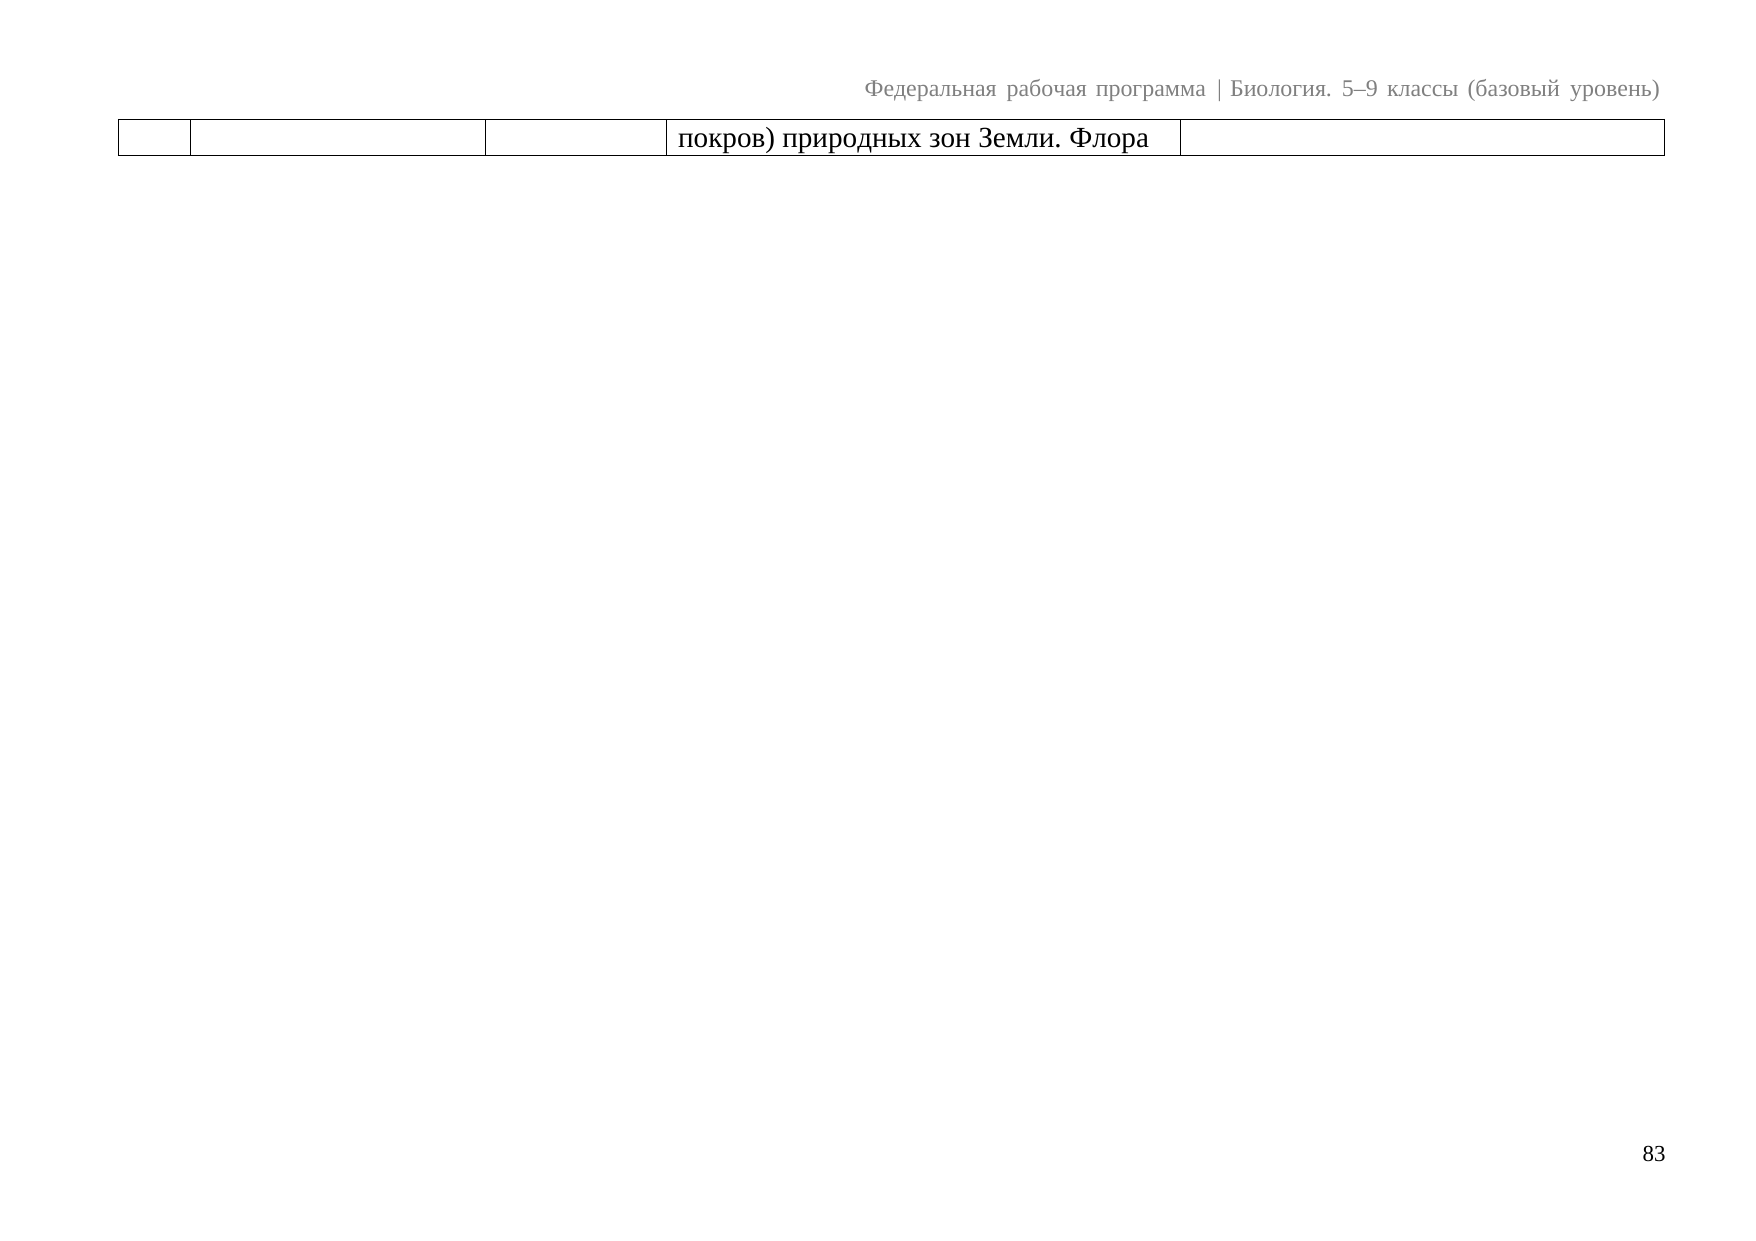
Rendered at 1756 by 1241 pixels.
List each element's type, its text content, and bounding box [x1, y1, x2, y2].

table_cell 3 [119, 120, 190, 155]
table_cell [191, 120, 485, 155]
table_cell 3 [486, 120, 666, 155]
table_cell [1181, 120, 1664, 155]
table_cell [667, 120, 1180, 155]
